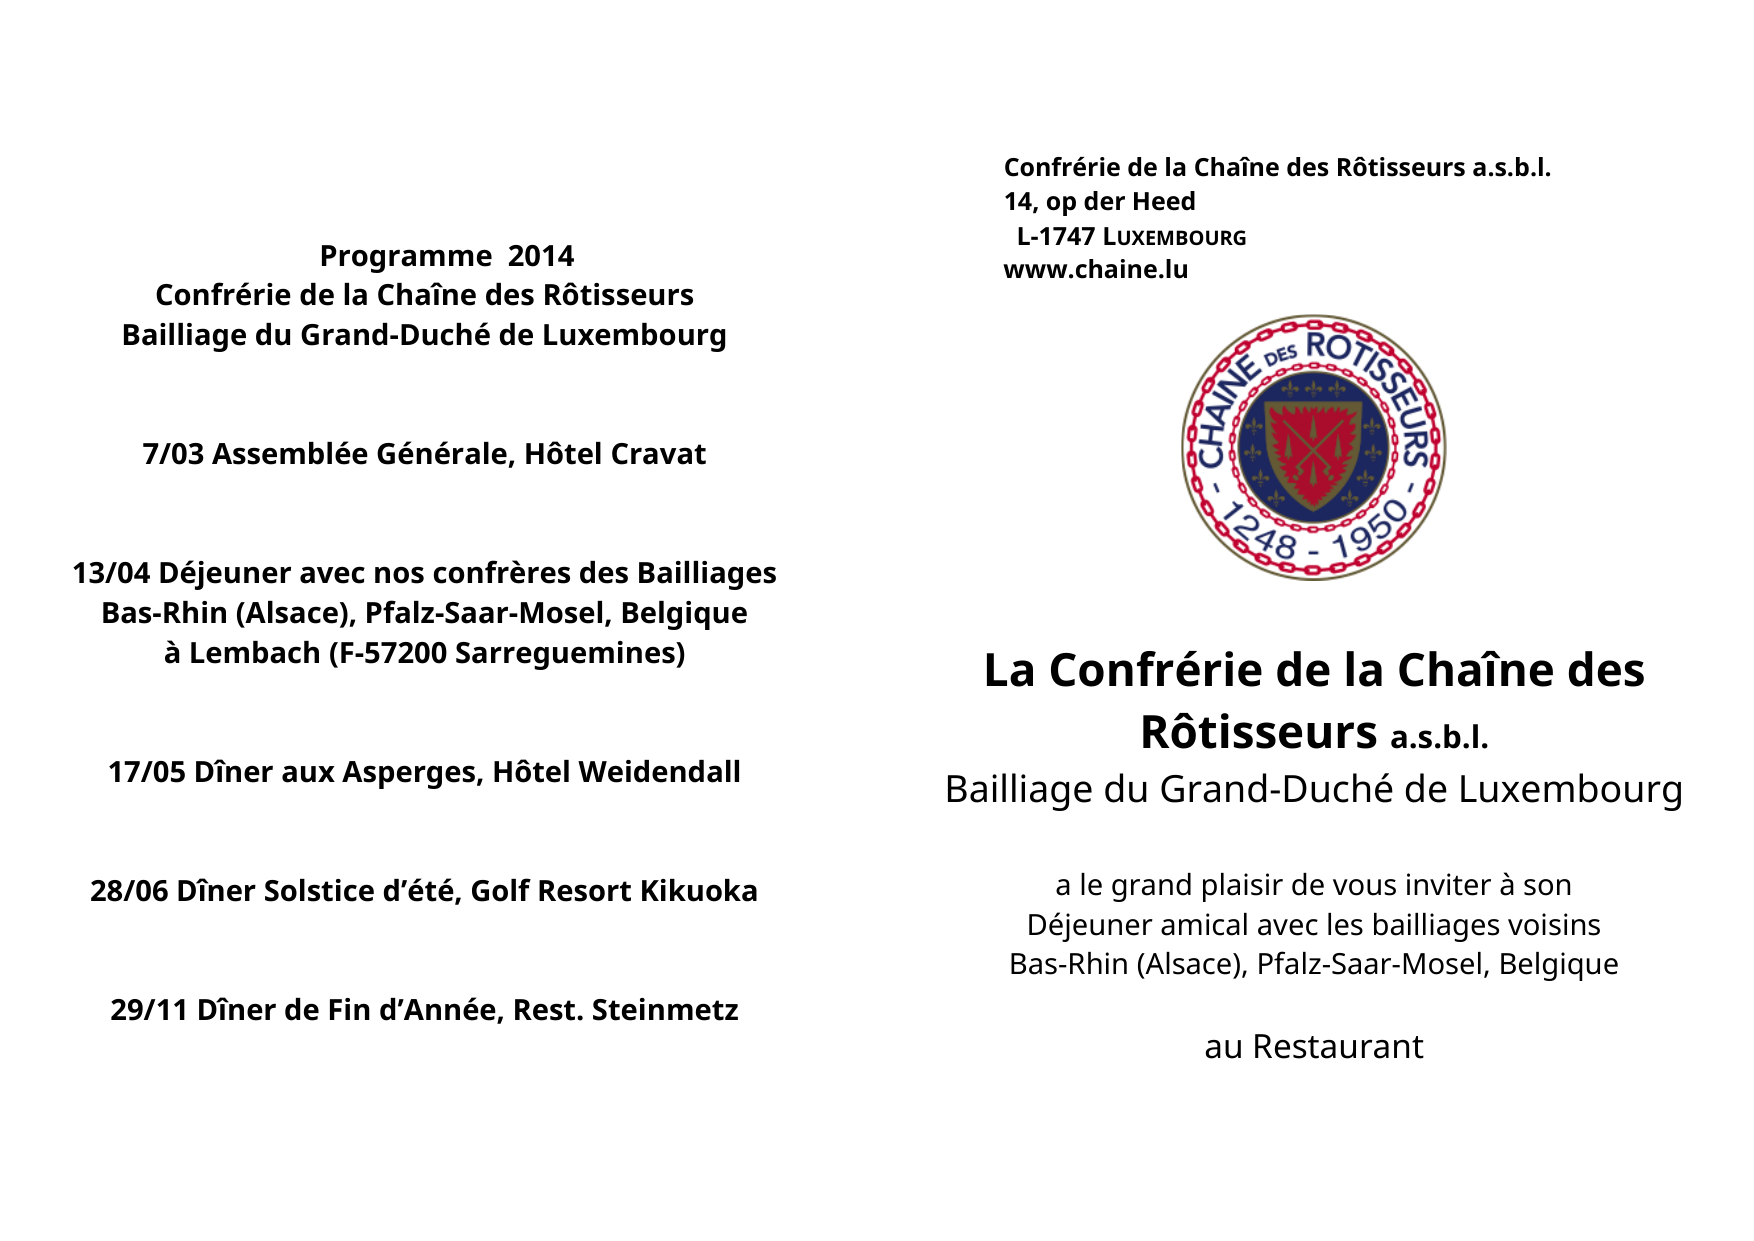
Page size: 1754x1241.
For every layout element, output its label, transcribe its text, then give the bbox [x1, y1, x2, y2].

text 14, op der Heed [915, 184, 1720, 218]
text Programme 2014 [44, 235, 849, 275]
text 7/03 Assemblée Générale, Hôtel Cravat [0, 433, 849, 473]
text a le grand plaisir de vous inviter à son [915, 864, 1713, 904]
text La Confrérie de la Chaîne des Rôtisseurs a.s.b.l. [915, 637, 1713, 762]
text 29/11 Dîner de Fin d’Année, Rest. Steinmetz [0, 989, 849, 1029]
text Déjeuner amical avec les bailliages voisins [915, 904, 1713, 943]
text Bas-Rhin (Alsace), Pfalz-Saar-Mosel, Belgique [915, 943, 1713, 983]
text à Lembach (F-57200 Sarreguemines) [0, 632, 849, 672]
picture [1181, 314, 1447, 581]
text au Restaurant [915, 1023, 1713, 1068]
text Confrérie de la Chaîne des Rôtisseurs [0, 275, 849, 314]
text L-1747 Luxembourg [915, 218, 1720, 252]
text Bailliage du Grand-Duché de Luxembourg [915, 762, 1713, 813]
text www.chaine.lu [915, 252, 1720, 286]
text 13/04 Déjeuner avec nos confrères des Bailliages [0, 552, 849, 592]
text Bas-Rhin (Alsace), Pfalz-Saar-Mosel, Belgique [0, 592, 849, 632]
text 28/06 Dîner Solstice d’été, Golf Resort Kikuoka [0, 870, 849, 910]
text Bailliage du Grand-Duché de Luxembourg [0, 314, 849, 354]
text 17/05 Dîner aux Asperges, Hôtel Weidendall [0, 751, 849, 791]
text Confrérie de la Chaîne des Rôtisseurs a.s.b.l. [915, 150, 1720, 184]
